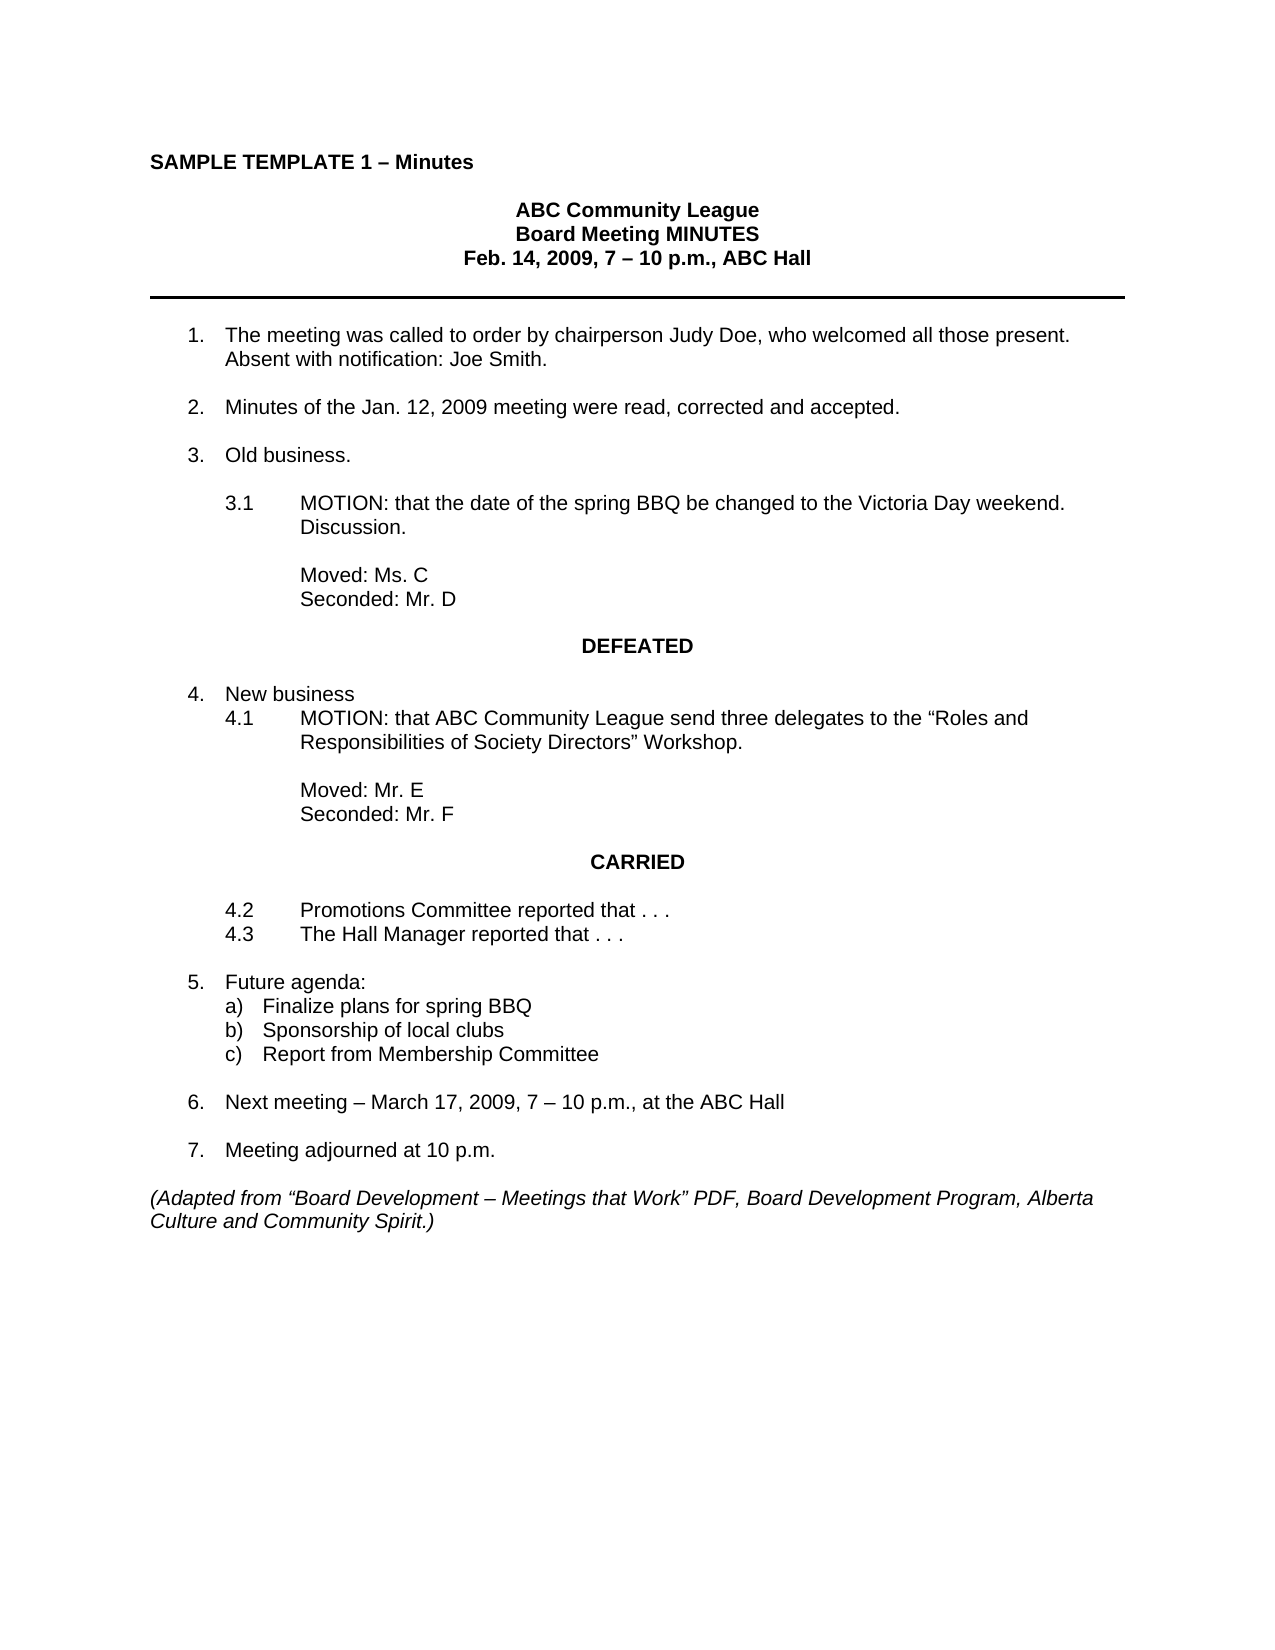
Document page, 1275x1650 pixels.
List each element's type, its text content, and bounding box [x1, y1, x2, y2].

list Old business. [187, 443, 1125, 467]
list MOTION: that the date of the spring BBQ be changed to the Victoria Day weekend. Discussion. [225, 491, 1125, 538]
list MOTION: that ABC Community League send three delegates to the “Roles and Responsibilities of Society Directors” Workshop. [225, 706, 1125, 754]
text Feb. 14, 2009, 7 – 10 p.m., ABC Hall [150, 246, 1125, 270]
list Promotions Committee reported that . . . [225, 898, 1125, 922]
list Finalize plans for spring BBQ [225, 994, 1125, 1018]
list New business [187, 682, 1125, 706]
text Seconded: Mr. D [300, 586, 1125, 610]
text Seconded: Mr. F [300, 802, 1125, 826]
text (Adapted from “Board Development – Meetings that Work” PDF, Board Development Program, Culture and Community Spirit.) [150, 1185, 1125, 1233]
text CARRIED [150, 850, 1125, 874]
text SAMPLE TEMPLATE 1 – Minutes [150, 150, 1125, 174]
list Sponsorship of local clubs [225, 1018, 1125, 1042]
list The meeting was called to order by chairperson Judy Doe, who welcomed all those present. Absent with notification: Joe Smith. [187, 323, 1125, 371]
text ABC Community League [150, 198, 1125, 222]
text Moved: Ms. C [300, 562, 1125, 586]
text Moved: Mr. E [300, 778, 1125, 802]
list Future agenda: [187, 970, 1125, 994]
list The Hall Manager reported that . . . [225, 922, 1125, 946]
list Next meeting – March 17, 2009, 7 – 10 p.m., at the ABC Hall [187, 1089, 1125, 1113]
list Meeting adjourned at 10 p.m. [187, 1137, 1125, 1161]
list Report from Membership Committee [225, 1042, 1125, 1066]
list Minutes of the Jan. 12, 2009 meeting were read, corrected and accepted. [187, 395, 1125, 419]
text DEFEATED [150, 634, 1125, 658]
text Board Meeting MINUTES [150, 222, 1125, 246]
